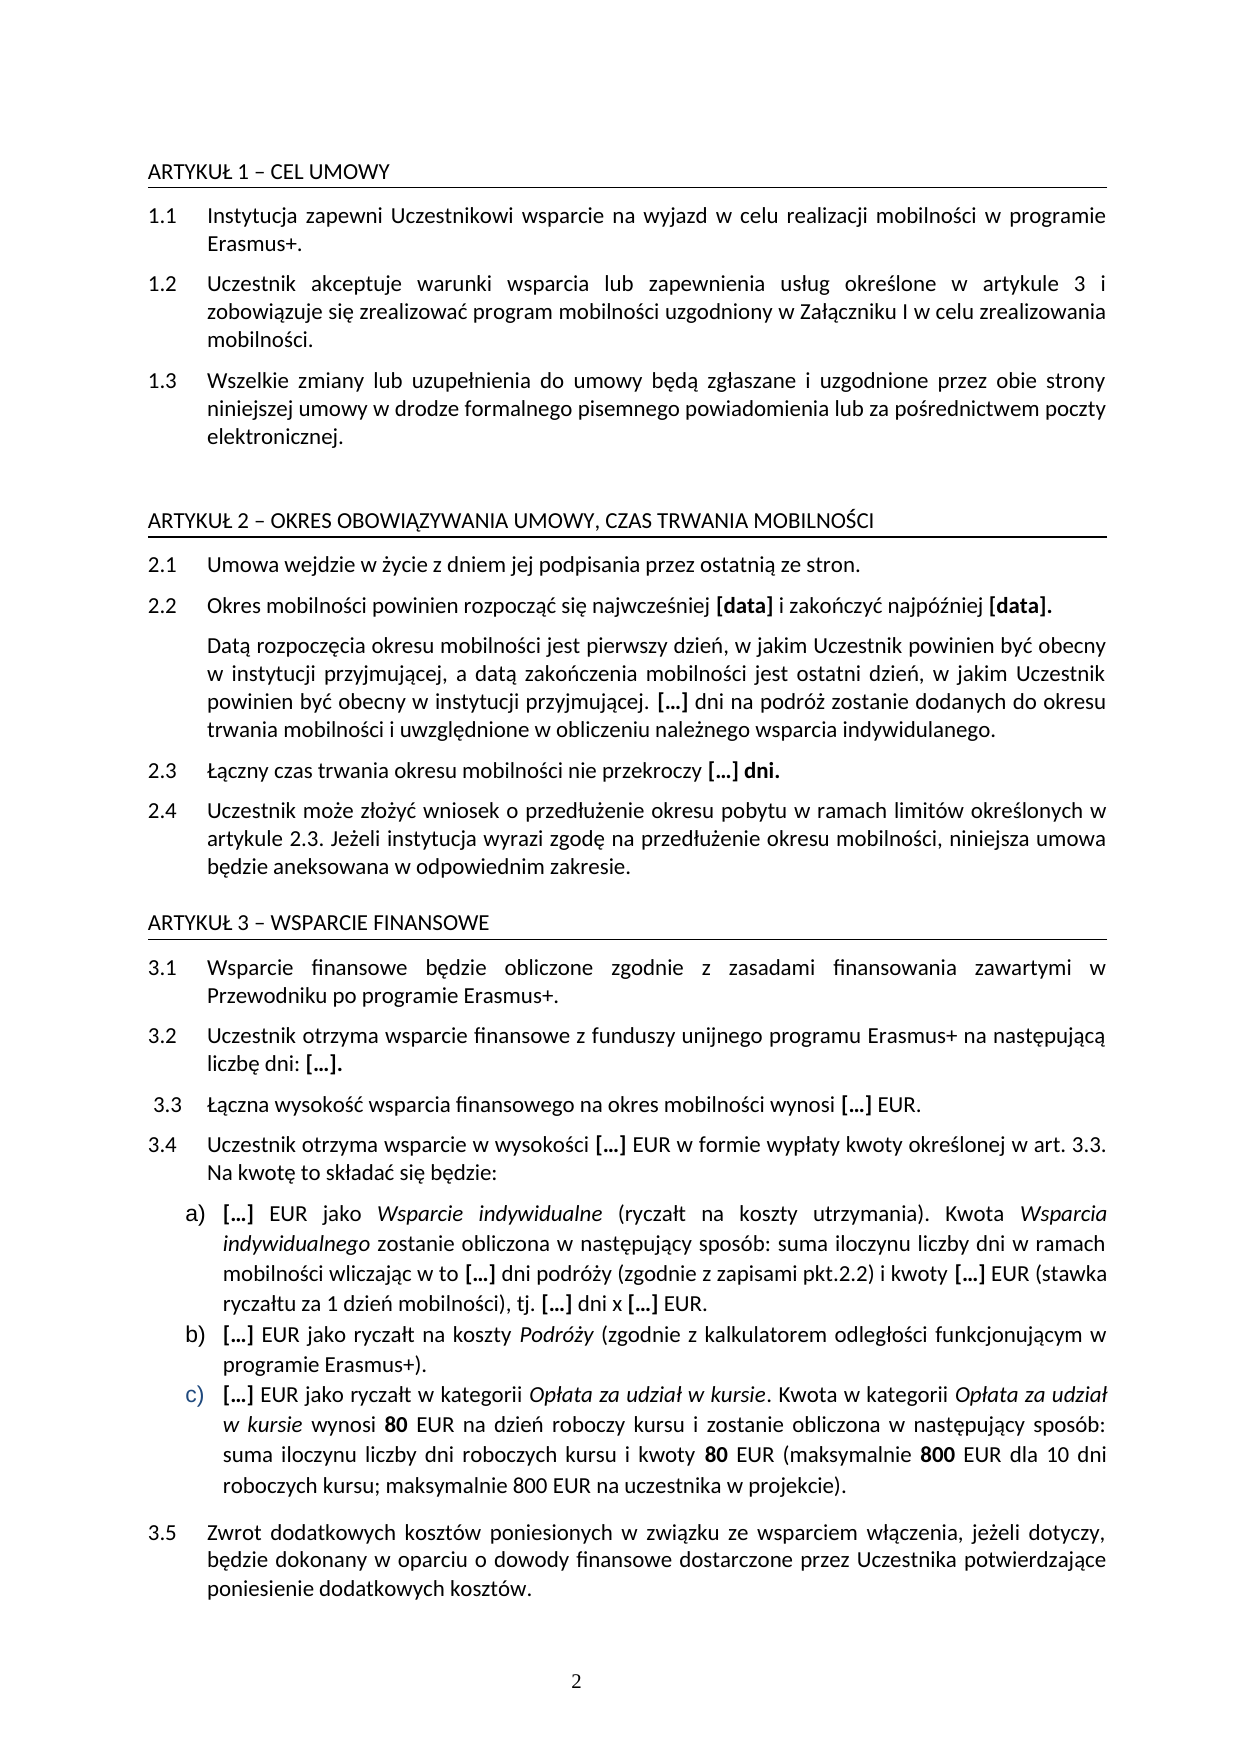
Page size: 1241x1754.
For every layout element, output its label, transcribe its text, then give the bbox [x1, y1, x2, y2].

text 2.4 Uczestnik może złożyć wniosek o przedłużenie okresu pobytu w ramach limitów określonych w artykule 2.3. Jeżeli instytucja wyrazi zgodę na przedłużenie okresu mobilności, niniejsza umowa będzie aneksowana w odpowiednim zakresie. [148, 796, 1107, 881]
text 3.1 Wsparcie finansowe będzie obliczone zgodnie z zasadami finansowania zawartymi w Przewodniku po programie Erasmus+. [148, 953, 1107, 1009]
text 2.2 Okres mobilności powinien rozpocząć się najwcześniej [data] i zakończyć najpóźniej [data]. [148, 591, 1107, 619]
list […] EUR jako Wsparcie indywidualne (ryczałt na koszty utrzymania). Kwota Wsparcia indywidualnego zostanie obliczona w następujący sposób: suma iloczynu liczby dni w ramach mobilności wliczając w to […] dni podróży (zgodnie z zapisami pkt.2.2) i kwoty […] EUR (stawka ryczałtu za 1 dzień mobilności), tj. […] dni x […] EUR. [185, 1199, 1107, 1317]
list […] EUR jako ryczałt na koszty Podróży (zgodnie z kalkulatorem odległości funkcjonującym w programie Erasmus+). [185, 1320, 1107, 1378]
text 1.3 Wszelkie zmiany lub uzupełnienia do umowy będą zgłaszane i uzgodnione przez obie strony niniejszej umowy w drodze formalnego pisemnego powiadomienia lub za pośrednictwem poczty elektronicznej. [148, 366, 1107, 450]
text ARTYKUŁ 3 – WSPARCIE FINANSOWE [148, 908, 1107, 939]
text 1.2 Uczestnik akceptuje warunki wsparcia lub zapewnienia usług określone w artykule 3 i zobowiązuje się zrealizować program mobilności uzgodniony w Załączniku I w celu zrealizowania mobilności. [148, 269, 1107, 353]
list […] EUR jako ryczałt w kategorii Opłata za udział w kursie. Kwota w kategorii Opłata za udział w kursie wynosi 80 EUR na dzień roboczy kursu i zostanie obliczona w następujący sposób: suma iloczynu liczby dni roboczych kursu i kwoty 80 EUR (maksymalnie 800 EUR dla 10 dni roboczych kursu; maksymalnie 800 EUR na uczestnika w projekcie). [185, 1380, 1107, 1499]
text 3.4 Uczestnik otrzyma wsparcie w wysokości […] EUR w formie wypłaty kwoty określonej w art. 3.3. Na kwotę to składać się będzie: [148, 1130, 1107, 1186]
list Instytucja zapewni Uczestnikowi wsparcie na wyjazd w celu realizacji mobilności w programie Erasmus+. [148, 201, 1107, 257]
text ARTYKUŁ 1 – CEL UMOWY [148, 157, 1107, 187]
text 3.2 Uczestnik otrzyma wsparcie finansowe z funduszy unijnego programu Erasmus+ na następującą liczbę dni: […]. [148, 1021, 1107, 1077]
text 2.1 Umowa wejdzie w życie z dniem jej podpisania przez ostatnią ze stron. [148, 550, 1107, 578]
text Datą rozpoczęcia okresu mobilności jest pierwszy dzień, w jakim Uczestnik powinien być obecny w instytucji przyjmującej, a datą zakończenia mobilności jest ostatni dzień, w jakim Uczestnik powinien być obecny w instytucji przyjmującej. […] dni na podróż zostanie dodanych do okresu trwania mobilności i uwzględnione w obliczeniu należnego wsparcia indywidulanego. [207, 631, 1107, 743]
text 3.3 Łączna wysokość wsparcia finansowego na okres mobilności wynosi […] EUR. [148, 1090, 1107, 1118]
text 3.5 Zwrot dodatkowych kosztów poniesionych w związku ze wsparciem włączenia, jeżeli dotyczy, będzie dokonany w oparciu o dowody finansowe dostarczone przez Uczestnika potwierdzające poniesienie dodatkowych kosztów. [148, 1518, 1107, 1602]
text 2.3 Łączny czas trwania okresu mobilności nie przekroczy […] dni. [148, 756, 1107, 784]
text ARTYKUŁ 2 – OKRES OBOWIĄZYWANIA UMOWY, CZAS TRWANIA MOBILNOŚCI [148, 506, 1107, 536]
